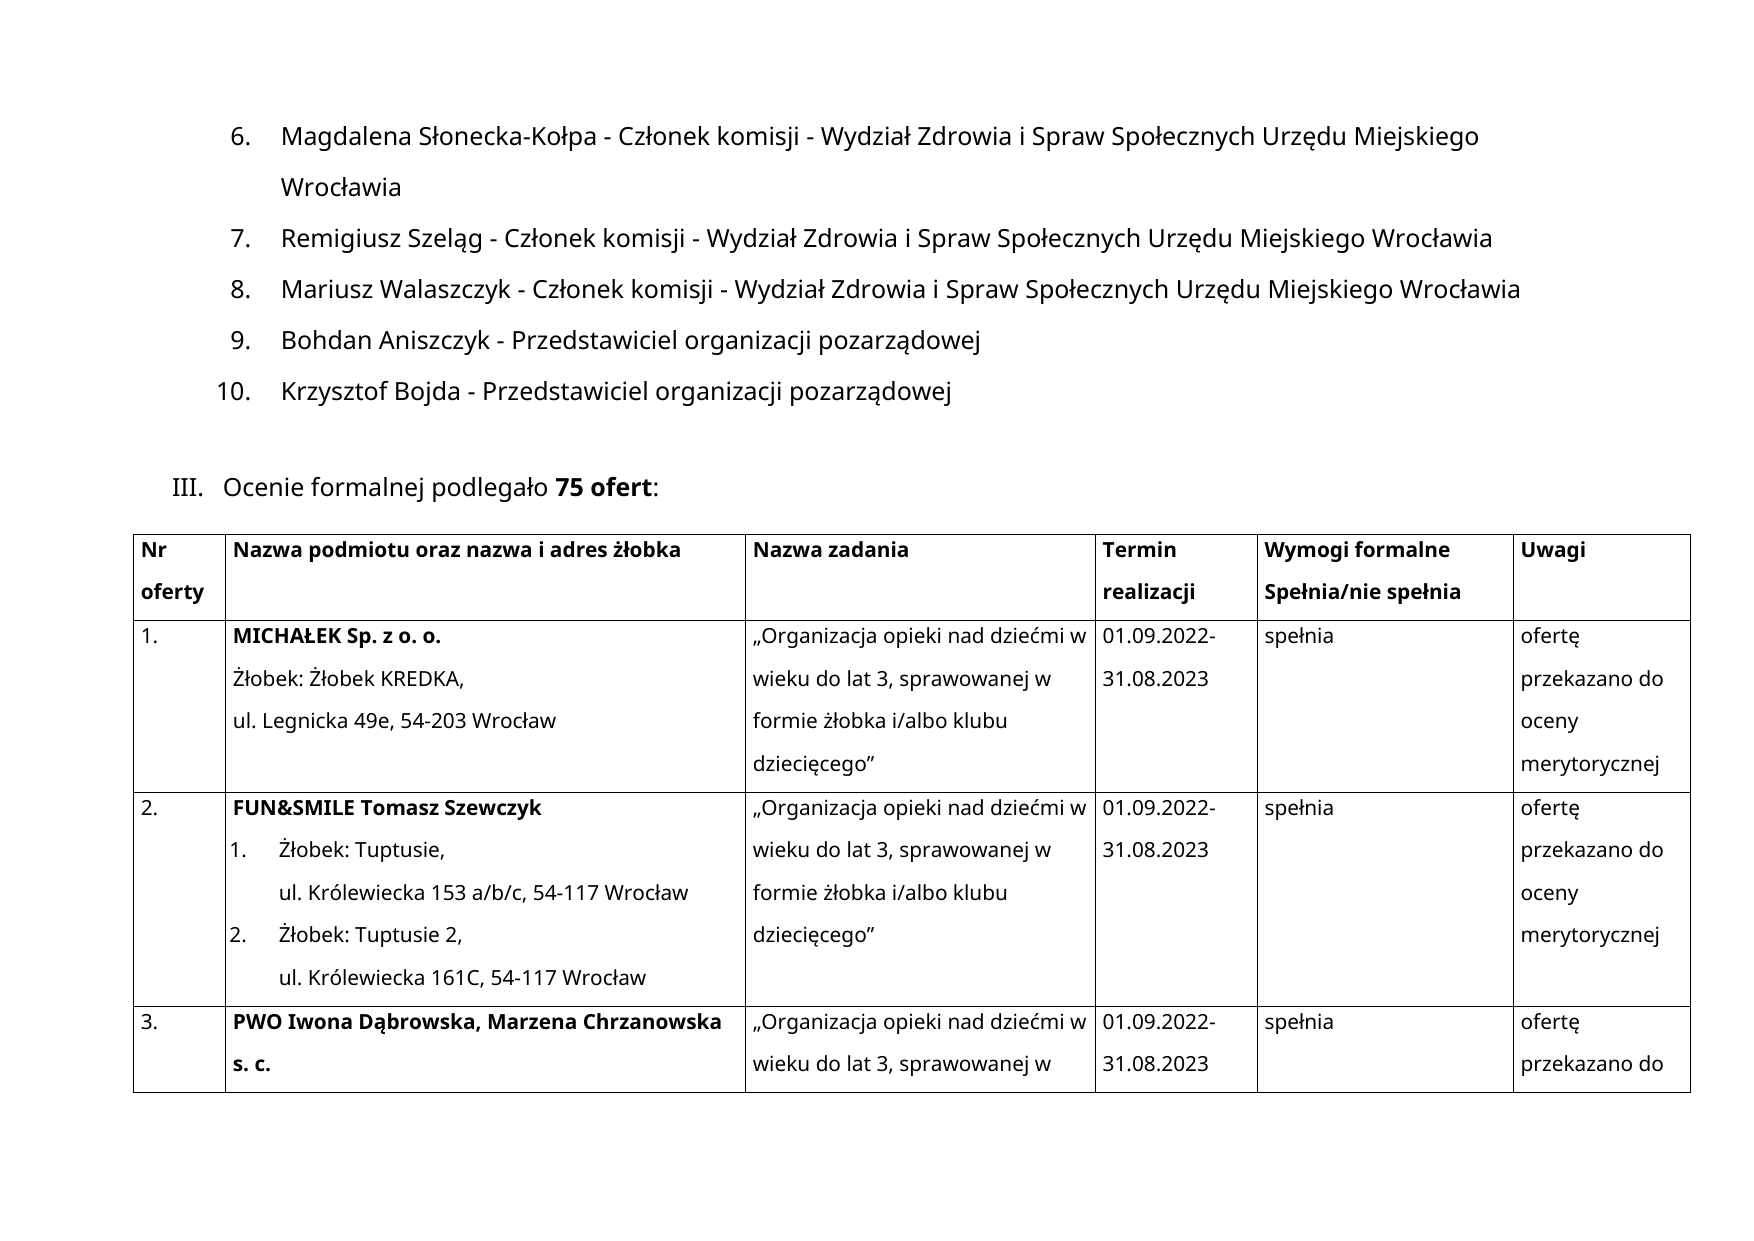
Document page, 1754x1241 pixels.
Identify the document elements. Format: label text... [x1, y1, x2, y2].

table_header Termin realizacji [1096, 535, 1257, 620]
table_header Nr oferty [134, 535, 225, 620]
list Remigiusz Szeląg - Członek komisji - Wydział Zdrowia i Spraw Społecznych Urzędu Miejskiego Wrocławia [251, 220, 1606, 254]
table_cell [1514, 1007, 1690, 1092]
table_cell spełnia [1258, 621, 1513, 792]
table_cell „Organizacja opieki nad dziećmi w wieku do lat 3, sprawowanej w formie żłobka i/albo klubu dziecięcego” [746, 621, 1095, 792]
table_cell spełnia [1258, 793, 1513, 1006]
table_header Nazwa zadania [746, 535, 1095, 620]
table_header Wymogi formalne Spełnia/nie spełnia [1258, 535, 1513, 620]
table_cell MICHAŁEK Sp. z o. o. Żłobek: Żłobek KREDKA, ul. Legnicka 49e, 54-203 Wrocław [226, 621, 745, 792]
list Krzysztof Bojda - Przedstawiciel organizacji pozarządowej [251, 373, 1606, 407]
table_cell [1096, 1007, 1257, 1092]
table_cell 01.09.2022-31.08.2023 [1096, 621, 1257, 792]
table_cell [746, 1007, 1095, 1092]
table_cell ofertę przekazano do oceny merytorycznej [1514, 793, 1690, 1006]
table_cell „Organizacja opieki nad dziećmi w wieku do lat 3, sprawowanej w formie żłobka i/albo klubu dziecięcego” [746, 793, 1095, 1006]
table_cell [134, 621, 225, 792]
table_cell ofertę przekazano do oceny merytorycznej [1514, 621, 1690, 792]
list Magdalena Słonecka-Kołpa - Członek komisji - Wydział Zdrowia i Spraw Społecznych Urzędu Miejskiego Wrocławia [251, 118, 1606, 203]
table_cell 01.09.2022-31.08.2023 [1096, 793, 1257, 1006]
table_cell [134, 1007, 225, 1092]
list Mariusz Walaszczyk - Członek komisji - Wydział Zdrowia i Spraw Społecznych Urzędu Miejskiego Wrocławia [251, 271, 1606, 305]
table_cell FUN&SMILE Tomasz Szewczyk Żłobek: Tuptusie, ul. Królewiecka 153 a/b/c, 54-117 Wrocław Żłobek: Tuptusie 2, ul. Królewiecka 161C, 54-117 Wrocław [226, 793, 745, 1006]
table_header Uwagi [1514, 535, 1690, 620]
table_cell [226, 1007, 745, 1092]
table_header Nazwa podmiotu oraz nazwa i adres żłobka [226, 535, 745, 620]
table_cell spełnia [1258, 1007, 1513, 1092]
list Ocenie formalnej podlegało 75 ofert: [204, 470, 1606, 504]
table_cell [134, 793, 225, 1006]
list Bohdan Aniszczyk - Przedstawiciel organizacji pozarządowej [251, 322, 1606, 356]
